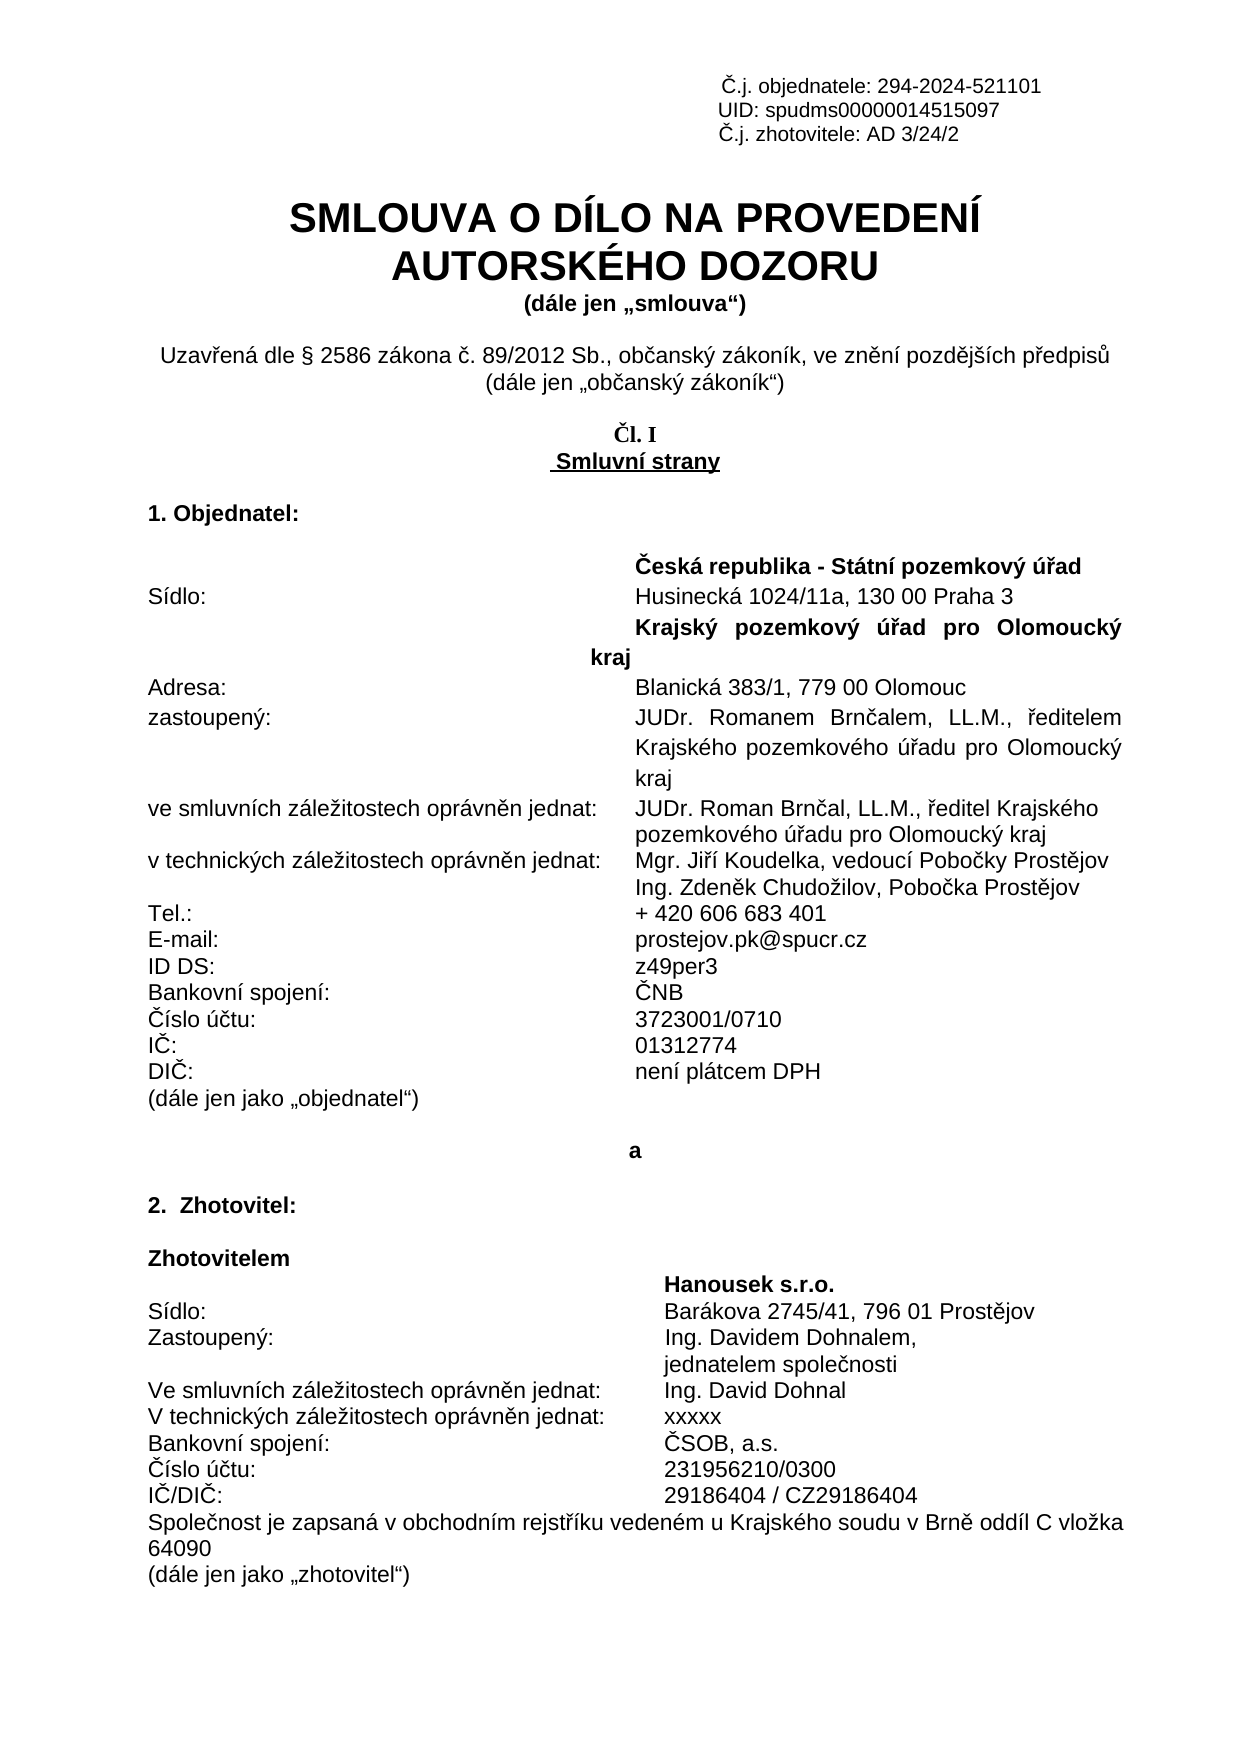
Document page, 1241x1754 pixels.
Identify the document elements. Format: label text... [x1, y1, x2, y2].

text a [148, 1137, 1122, 1164]
text IČ/DIČ: 29186404 / CZ29186404 [148, 1482, 1122, 1509]
text Zastoupený: Ing. Davidem Dohnalem, [148, 1324, 1122, 1351]
text Ve smluvních záležitostech oprávněn jednat: Ing. David Dohnal [148, 1377, 1122, 1403]
text Čl. I [148, 421, 1122, 448]
text (dále jen jako „objednatel“) [148, 1084, 1122, 1111]
text (dále jen jako „zhotovitel“) [110, 1561, 1122, 1588]
text (dále jen „občanský zákoník“) [148, 368, 1122, 395]
text Sídlo: Barákova 2745/41, 796 01 Prostějov [148, 1298, 1122, 1324]
text Adresa: Blanická 383/1, 779 00 Olomouc [148, 674, 1122, 700]
text Smluvní strany [148, 448, 1122, 474]
text IČ: 01312774 [148, 1032, 1122, 1058]
text Ing. Zdeněk Chudožilov, Pobočka Prostějov [148, 874, 1122, 900]
text zastoupený: JUDr. Romanem Brnčalem, LL.M., ředitelem Krajského pozemkového úřadu pro Olomoucký kraj [148, 704, 1122, 791]
text Česká republika - Státní pozemkový úřad [590, 553, 1122, 579]
text Bankovní spojení: ČSOB, a.s. [148, 1429, 1122, 1456]
text ID DS: z49per3 [148, 953, 1122, 979]
text Krajský pozemkový úřad pro Olomoucký kraj [590, 613, 1122, 670]
text Hanousek s.r.o. [148, 1271, 1122, 1298]
text 2. Zhotovitel: [148, 1192, 1122, 1219]
text Číslo účtu: 231956210/0300 [148, 1456, 1122, 1482]
text DIČ: není plátcem DPH [148, 1058, 1122, 1084]
text 1. Objednatel: [148, 500, 1122, 527]
text Tel.: + 420 606 683 401 [148, 900, 1122, 926]
text SMLOUVA O DÍLO NA PROVEDENÍ AUTORSKÉHO DOZORU [148, 194, 1122, 289]
text Bankovní spojení: ČNB [148, 979, 1122, 1006]
text Společnost je zapsaná v obchodním rejstříku vedeném u Krajského soudu v Brně oddíl C vložka 64090 [148, 1509, 1152, 1561]
text E-mail: prostejov.pk@spucr.cz [148, 926, 1122, 953]
text Číslo účtu: 3723001/0710 [148, 1006, 1122, 1032]
text (dále jen „smlouva“) [148, 289, 1122, 316]
text jednatelem společnosti [664, 1351, 1122, 1377]
text ve smluvních záležitostech oprávněn jednat: JUDr. Roman Brnčal, LL.M., ředitel Krajského pozemkového úřadu pro Olomoucký kraj [148, 795, 1122, 847]
text v technických záležitostech oprávněn jednat: Mgr. Jiří Koudelka, vedoucí Pobočky Prostějov [148, 847, 1122, 874]
text Uzavřená dle § 2586 zákona č. 89/2012 Sb., občanský zákoník, ve znění pozdějších předpisů [148, 342, 1122, 368]
text Sídlo: Husinecká 1024/11a, 130 00 Praha 3 [148, 583, 1122, 609]
text V technických záležitostech oprávněn jednat: xxxxx [148, 1403, 1122, 1429]
text Zhotovitelem [148, 1245, 1122, 1271]
